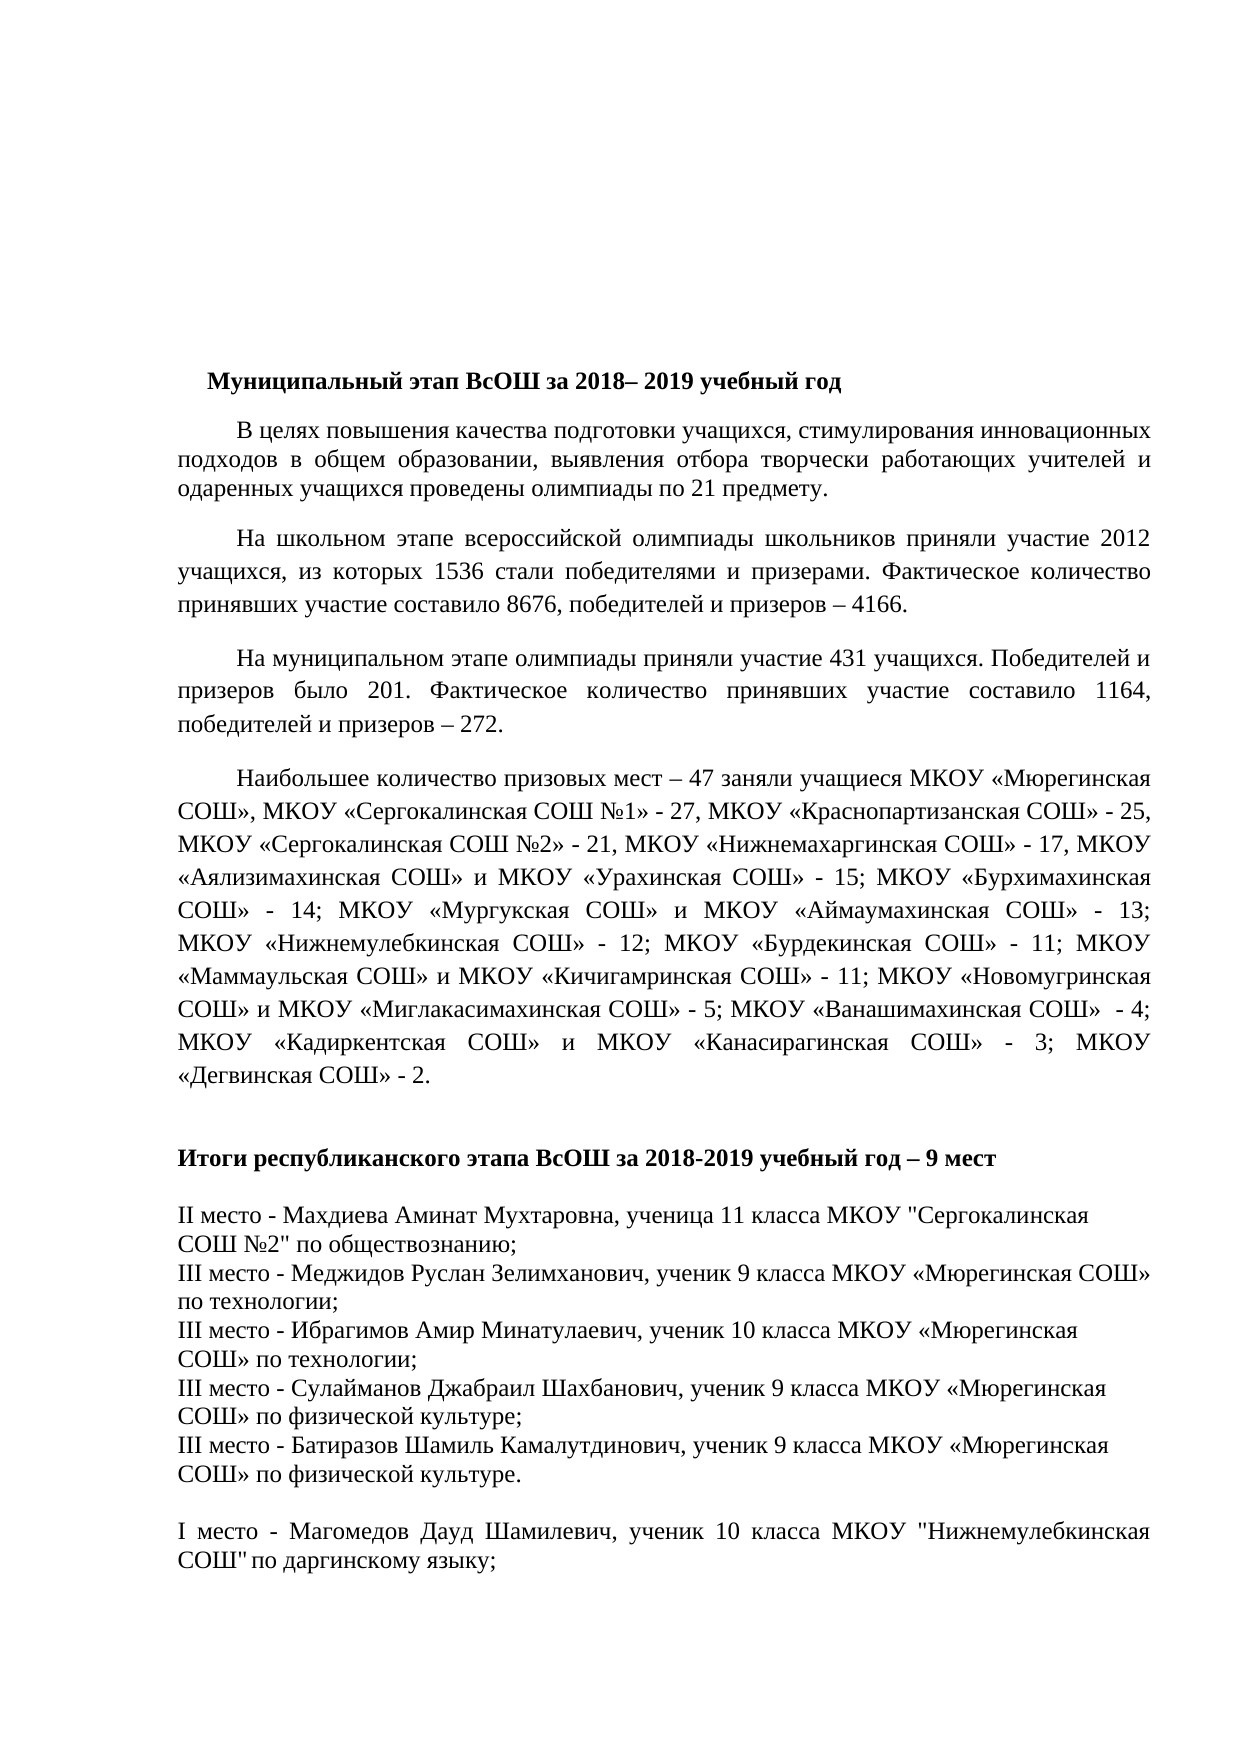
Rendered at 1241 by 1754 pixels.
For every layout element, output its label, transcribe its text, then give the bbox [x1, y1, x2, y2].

text II место - Махдиева Аминат Мухтаровна, ученица 11 класса МКОУ "Сергокалинская СОШ №2" по обществознанию; [177, 1200, 1152, 1258]
text Наибольшее количество призовых мест – 47 заняли учащиеся МКОУ «Мюрегинская СОШ», МКОУ «Сергокалинская СОШ №1» - 27, МКОУ «Краснопартизанская СОШ» - 25, МКОУ «Сергокалинская СОШ №2» - 21, МКОУ «Нижнемахаргинская СОШ» - 17, МКОУ «Аялизимахинская СОШ» и МКОУ «Урахинская СОШ» - 15; МКОУ «Бурхимахинская СОШ» - 14; МКОУ «Мургукская СОШ» и МКОУ «Аймаумахинская СОШ» - 13; МКОУ «Нижнемулебкинская СОШ» - 12; МКОУ «Бурдекинская СОШ» - 11; МКОУ «Маммаульская СОШ» и МКОУ «Кичигамринская СОШ» - 11; МКОУ «Новомугринская СОШ» и МКОУ «Миглакасимахинская СОШ» - 5; МКОУ «Ванашимахинская СОШ» - 4; МКОУ «Кадиркентская СОШ» и МКОУ «Канасирагинская СОШ» - 3; МКОУ «Дегвинская СОШ» - 2. [177, 763, 1152, 1089]
text I место - Магомедов Дауд Шамилевич, ученик 10 класса МКОУ "Нижнемулебкинская СОШ" по даргинскому языку; [177, 1516, 1152, 1574]
text III место - Меджидов Руслан Зелимханович, ученик 9 класса МКОУ «Мюрегинская СОШ» по технологии; [177, 1258, 1152, 1315]
text На школьном этапе всероссийской олимпиады школьников приняли участие 2012 учащихся, из которых 1536 стали победителями и призерами. Фактическое количество принявших участие составило 8676, победителей и призеров – 4166. [177, 523, 1152, 617]
text В целях повышения качества подготовки учащихся, стимулирования инновационных подходов в общем образовании, выявления отбора творчески работающих учителей и одаренных учащихся проведены олимпиады по 21 предмету. [177, 416, 1152, 502]
text III место - Сулайманов Джабраил Шахбанович, ученик 9 класса МКОУ «Мюрегинская СОШ» по физической культуре; [177, 1373, 1152, 1430]
text III место - Ибрагимов Амир Минатулаевич, ученик 10 класса МКОУ «Мюрегинская СОШ» по технологии; [177, 1315, 1152, 1373]
text На муниципальном этапе олимпиады приняли участие 431 учащихся. Победителей и призеров было 201. Фактическое количество принявших участие составило 1164, победителей и призеров – 272. [177, 643, 1152, 738]
text Итоги республиканского этапа ВсОШ за 2018-2019 учебный год – 9 мест [177, 1143, 1152, 1171]
text III место - Батиразов Шамиль Камалутдинович, ученик 9 класса МКОУ «Мюрегинская СОШ» по физической культуре. [177, 1430, 1152, 1488]
text Муниципальный этап ВсОШ за 2018– 2019 учебный год [177, 366, 1152, 395]
